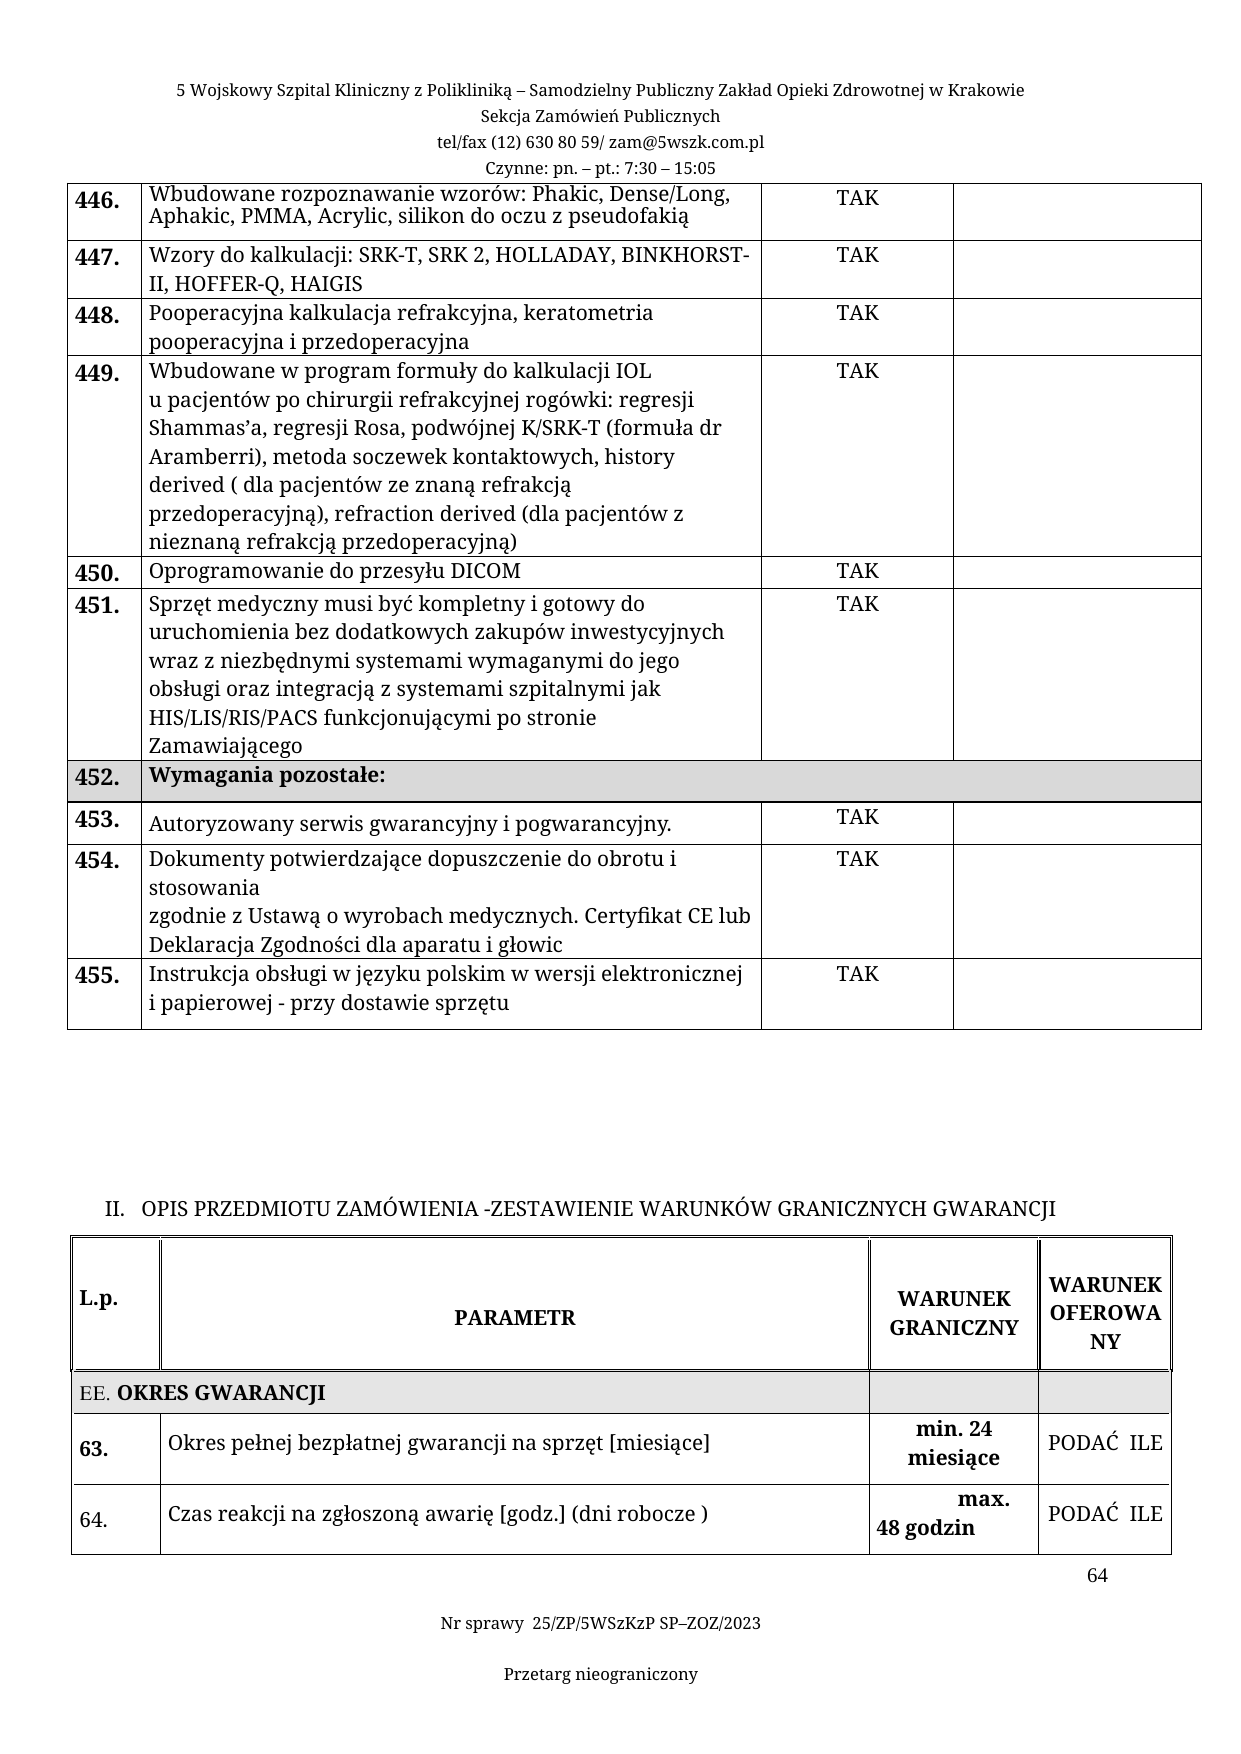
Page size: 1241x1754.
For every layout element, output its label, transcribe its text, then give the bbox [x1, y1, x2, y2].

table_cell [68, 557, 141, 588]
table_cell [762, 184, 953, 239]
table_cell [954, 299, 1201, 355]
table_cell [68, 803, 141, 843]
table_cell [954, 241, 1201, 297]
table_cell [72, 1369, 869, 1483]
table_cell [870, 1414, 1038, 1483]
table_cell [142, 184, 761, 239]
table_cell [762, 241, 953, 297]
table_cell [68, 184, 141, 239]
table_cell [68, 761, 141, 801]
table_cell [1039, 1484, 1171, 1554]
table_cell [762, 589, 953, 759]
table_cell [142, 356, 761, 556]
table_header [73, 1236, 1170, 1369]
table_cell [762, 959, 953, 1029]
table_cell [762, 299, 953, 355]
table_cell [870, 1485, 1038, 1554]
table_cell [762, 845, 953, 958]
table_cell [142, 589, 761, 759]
text II. OPIS PRZEDMIOTU ZAMÓWIENIA -ZESTAWIENIE WARUNKÓW GRANICZNYCH GWARANCJI [0, 1194, 1107, 1222]
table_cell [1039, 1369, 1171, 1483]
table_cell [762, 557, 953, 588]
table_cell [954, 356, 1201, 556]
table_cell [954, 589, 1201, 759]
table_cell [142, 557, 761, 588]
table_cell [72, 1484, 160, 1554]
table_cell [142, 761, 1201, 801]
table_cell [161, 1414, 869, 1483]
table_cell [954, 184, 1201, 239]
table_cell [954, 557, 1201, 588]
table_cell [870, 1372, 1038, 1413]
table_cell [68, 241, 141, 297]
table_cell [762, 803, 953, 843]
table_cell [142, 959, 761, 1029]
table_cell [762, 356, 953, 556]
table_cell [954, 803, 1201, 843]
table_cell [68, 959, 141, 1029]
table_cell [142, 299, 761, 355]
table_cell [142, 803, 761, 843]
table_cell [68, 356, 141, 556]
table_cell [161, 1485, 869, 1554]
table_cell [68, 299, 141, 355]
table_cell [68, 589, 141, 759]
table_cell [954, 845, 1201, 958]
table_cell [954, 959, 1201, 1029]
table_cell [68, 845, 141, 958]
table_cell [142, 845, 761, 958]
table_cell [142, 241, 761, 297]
